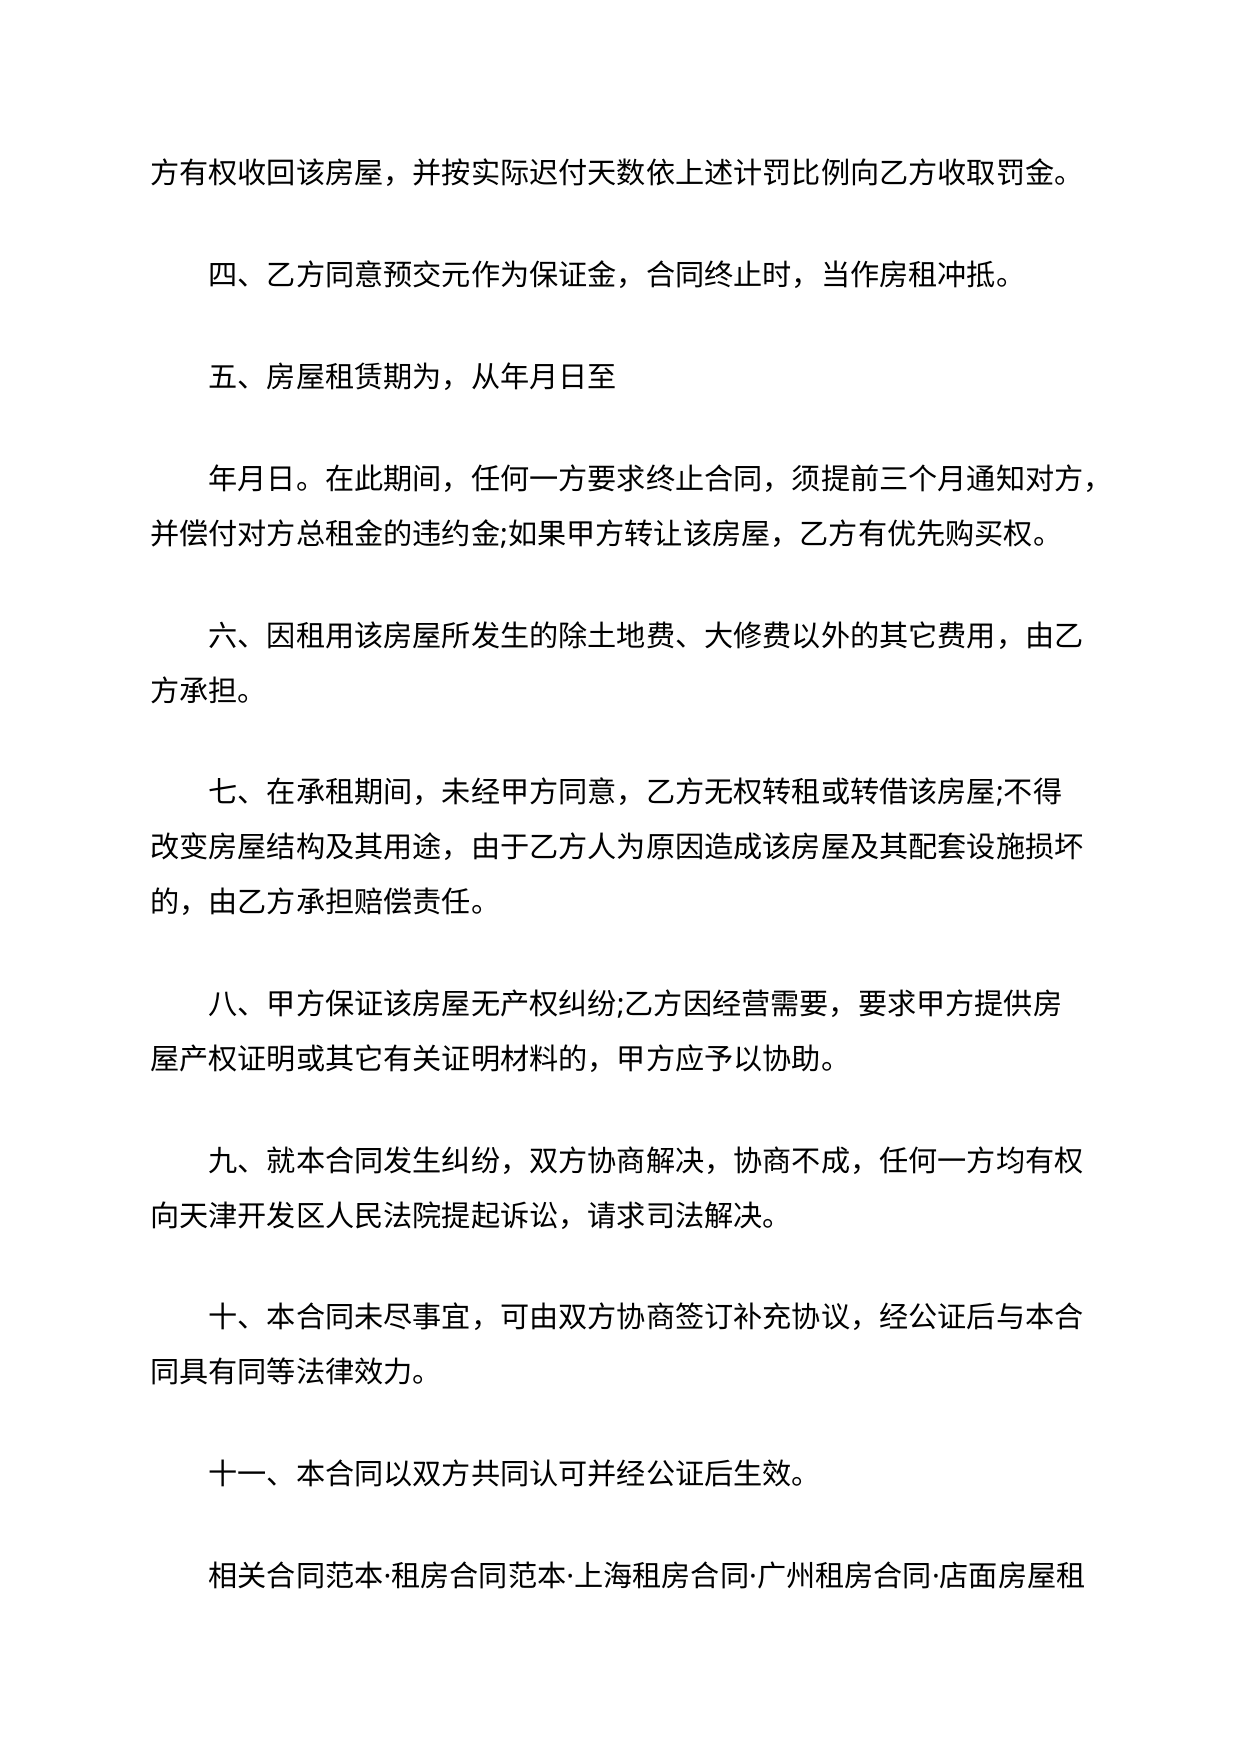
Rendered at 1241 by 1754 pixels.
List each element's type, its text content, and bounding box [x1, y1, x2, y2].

text 七、在承租期间，未经甲方同意，乙方无权转租或转借该房屋;不得改变房屋结构及其用途，由于乙方人为原因造成该房屋及其配套设施损坏的，由乙方承担赔偿责任。 [150, 769, 1090, 921]
text 十一、本合同以双方共同认可并经公证后生效。 [150, 1451, 1090, 1493]
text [150, 1552, 1090, 1595]
text 十、本合同未尽事宜，可由双方协商签订补充协议，经公证后与本合同具有同等法律效力。 [150, 1294, 1090, 1391]
text 五、房屋租赁期为，从年月日至 [150, 353, 1090, 396]
text 六、因租用该房屋所发生的除土地费、大修费以外的其它费用，由乙方承担。 [150, 612, 1090, 709]
text 年月日。在此期间，任何一方要求终止合同，须提前三个月通知对方，并偿付对方总租金的违约金;如果甲方转让该房屋，乙方有优先购买权。 [150, 455, 1090, 553]
text 九、就本合同发生纠纷，双方协商解决，协商不成，任何一方均有权向天津开发区人民法院提起诉讼，请求司法解决。 [150, 1137, 1090, 1234]
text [150, 150, 1090, 192]
text 四、乙方同意预交元作为保证金，合同终止时，当作房租冲抵。 [150, 252, 1090, 294]
text 八、甲方保证该房屋无产权纠纷;乙方因经营需要，要求甲方提供房屋产权证明或其它有关证明材料的，甲方应予以协助。 [150, 981, 1090, 1078]
